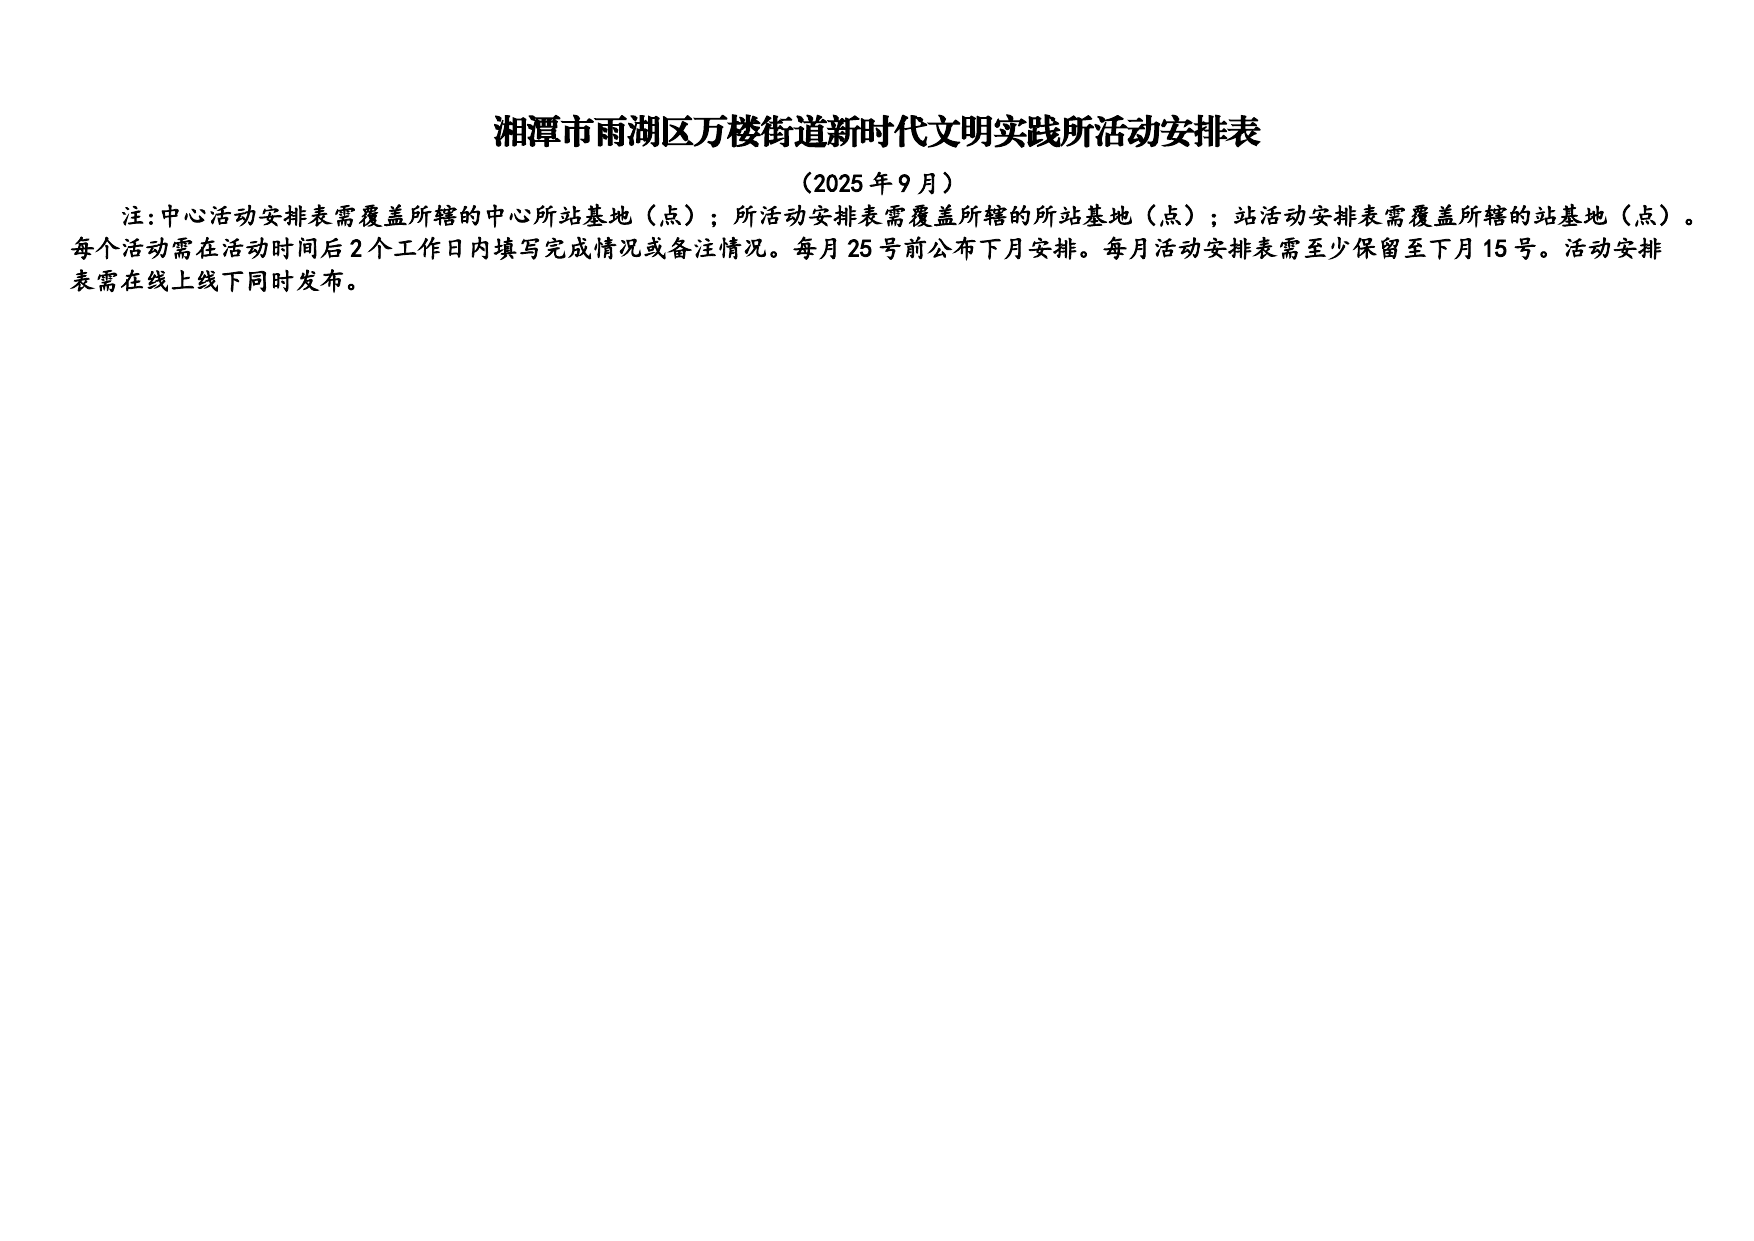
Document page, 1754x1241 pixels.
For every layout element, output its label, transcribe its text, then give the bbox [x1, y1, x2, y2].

text （2025年9月） [70, 165, 1684, 198]
text 注:中心活动安排表需覆盖所辖的中心所站基地（点）；所活动安排表需覆盖所辖的所站基地（点）；站活动安排表需覆盖所辖的站基地（点）。每个活动需在活动时间后2个工作日内填写完成情况或备注情况。每月25号前公布下月安排。每月活动安排表需至少保留至下月15号。活动安排表需在线上线下同时发布。 [70, 198, 1684, 295]
text 湘潭市雨湖区万楼街道新时代文明实践所活动安排表 [70, 100, 1684, 165]
